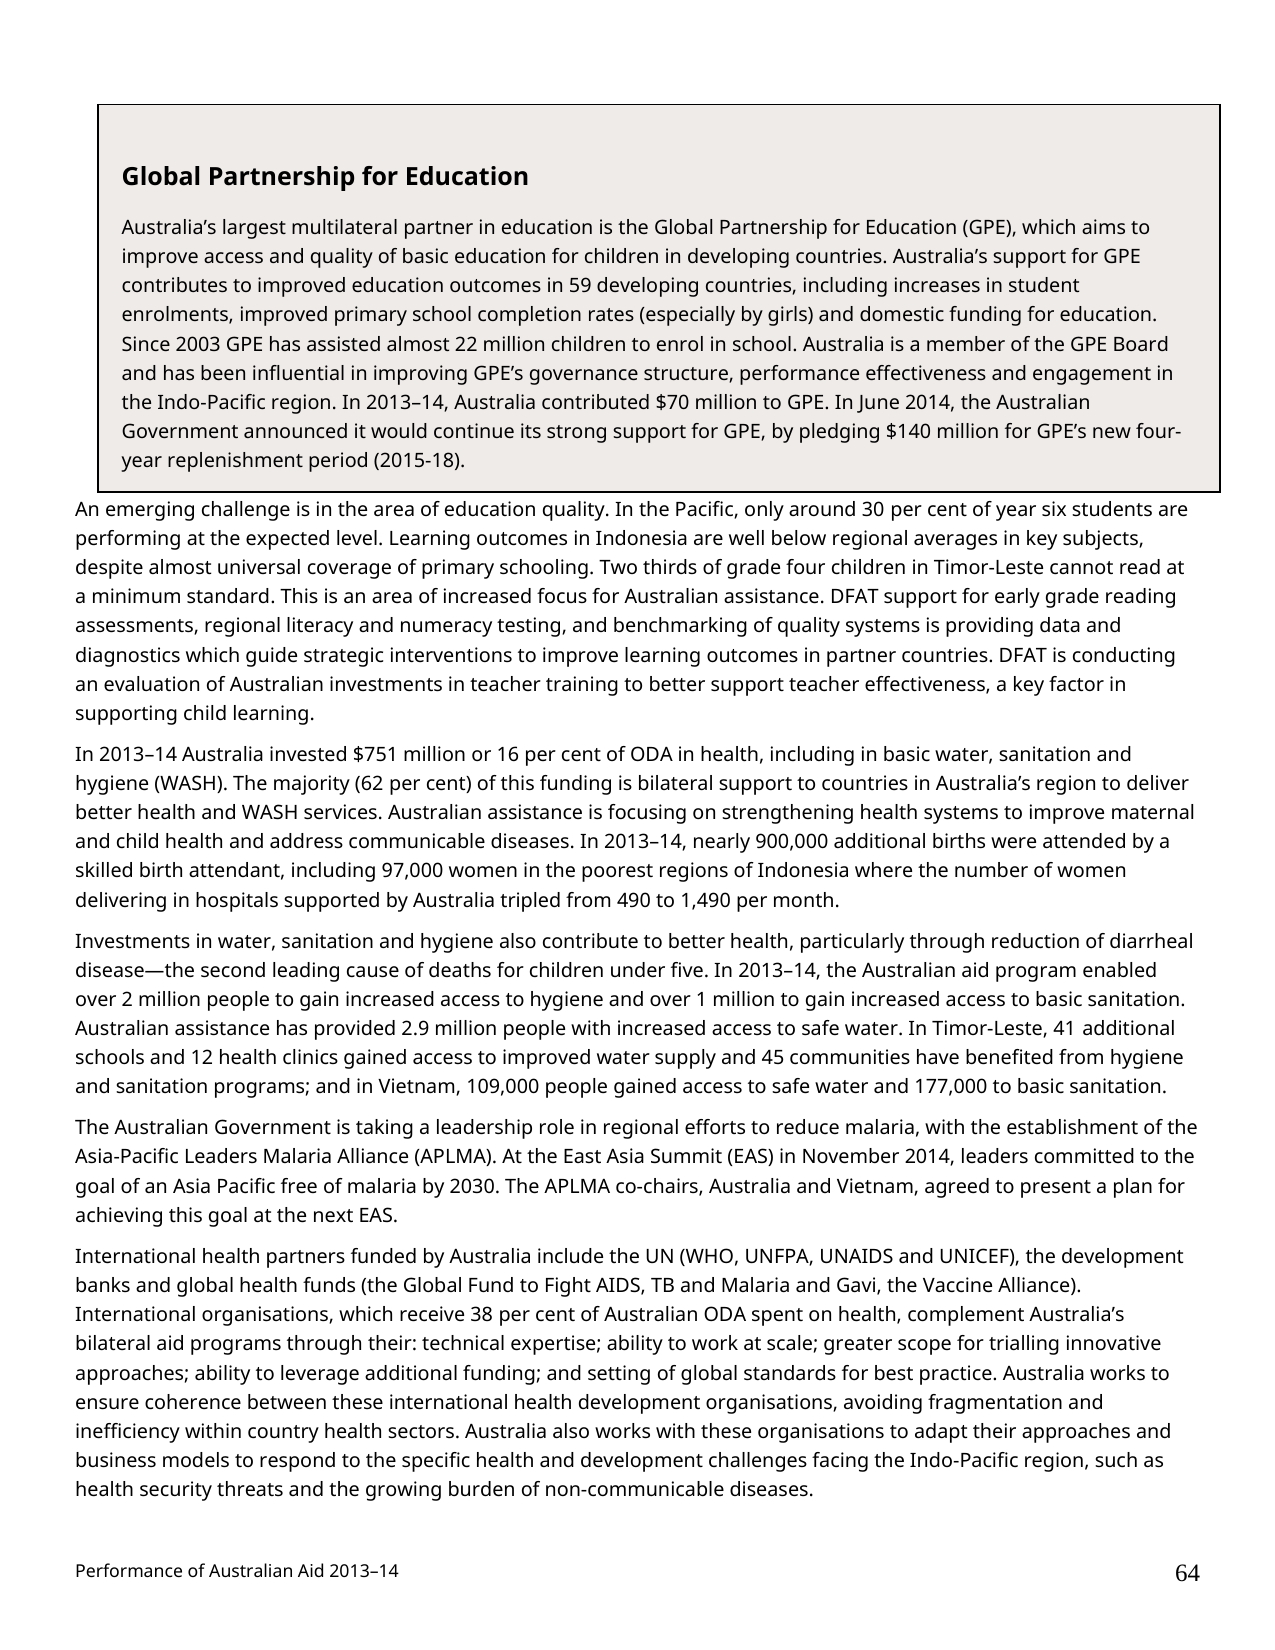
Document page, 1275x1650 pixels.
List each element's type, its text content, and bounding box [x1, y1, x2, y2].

text International health partners funded by Australia include the UN (WHO, UNFPA, UNAIDS and UNICEF), the development banks and global health funds (the Global Fund to Fight AIDS, TB and Malaria and Gavi, the Vaccine Alliance). International organisations, which receive 38 per cent of Australian ODA spent on health, complement Australia’s bilateral aid programs through their: technical expertise; ability to work at scale; greater scope for trialling innovative approaches; ability to leverage additional funding; and setting of global standards for best practice. Australia works to ensure coherence between these international health development organisations, avoiding fragmentation and inefficiency within country health sectors. Australia also works with these organisations to adapt their approaches and business models to respond to the specific health and development challenges facing the Indo-Pacific region, such as health security threats and the growing burden of non-communicable diseases. [75, 1240, 1200, 1502]
table_header Global Partnership for Education Australia’s largest multilateral partner in education is the Global Partnership for Education (GPE), which aims to improve access and quality of basic education for children in developing countries. Australia’s support for GPE contributes to improved education outcomes in 59 developing countries, including increases in student enrolments, improved primary school completion rates (especially by girls) and domestic funding for education. Since 2003 GPE has assisted almost 22 million children to enrol in school. Australia is a member of the GPE Board and has been influential in improving GPE’s governance structure, performance effectiveness and engagement in the Indo-Pacific region. In 2013–14, Australia contributed $70 million to GPE. In June 2014, the Australian Government announced it would continue its strong support for GPE, by pledging $140 million for GPE’s new four-year replenishment period (2015-18). [99, 105, 1219, 491]
text Investments in water, sanitation and hygiene also contribute to better health, particularly through reduction of diarrheal disease—the second leading cause of deaths for children under five. In 2013–14, the Australian aid program enabled over 2 million people to gain increased access to hygiene and over 1 million to gain increased access to basic sanitation. Australian assistance has provided 2.9 million people with increased access to safe water. In Timor-Leste, 41 additional schools and 12 health clinics gained access to improved water supply and 45 communities have benefited from hygiene and sanitation programs; and in Vietnam, 109,000 people gained access to safe water and 177,000 to basic sanitation. [75, 925, 1200, 1100]
text An emerging challenge is in the area of education quality. In the Pacific, only around 30 per cent of year six students are performing at the expected level. Learning outcomes in Indonesia are well below regional averages in key subjects, despite almost universal coverage of primary schooling. Two thirds of grade four children in Timor-Leste cannot read at a minimum standard. This is an area of increased focus for Australian assistance. DFAT support for early grade reading assessments, regional literacy and numeracy testing, and benchmarking of quality systems is providing data and diagnostics which guide strategic interventions to improve learning outcomes in partner countries. DFAT is conducting an evaluation of Australian investments in teacher training to better support teacher effectiveness, a key factor in supporting child learning. [75, 493, 1200, 726]
text The Australian Government is taking a leadership role in regional efforts to reduce malaria, with the establishment of the Asia-Pacific Leaders Malaria Alliance (APLMA). At the East Asia Summit (EAS) in November 2014, leaders committed to the goal of an Asia Pacific free of malaria by 2030. The APLMA co-chairs, Australia and Vietnam, agreed to present a plan for achieving this goal at the next EAS. [75, 1111, 1200, 1228]
text In 2013–14 Australia invested $751 million or 16 per cent of ODA in health, including in basic water, sanitation and hygiene (WASH). The majority (62 per cent) of this funding is bilateral support to countries in Australia’s region to deliver better health and WASH services. Australian assistance is focusing on strengthening health systems to improve maternal and child health and address communicable diseases. In 2013–14, nearly 900,000 additional births were attended by a skilled birth attendant, including 97,000 women in the poorest regions of Indonesia where the number of women delivering in hospitals supported by Australia tripled from 490 to 1,490 per month. [75, 738, 1200, 913]
